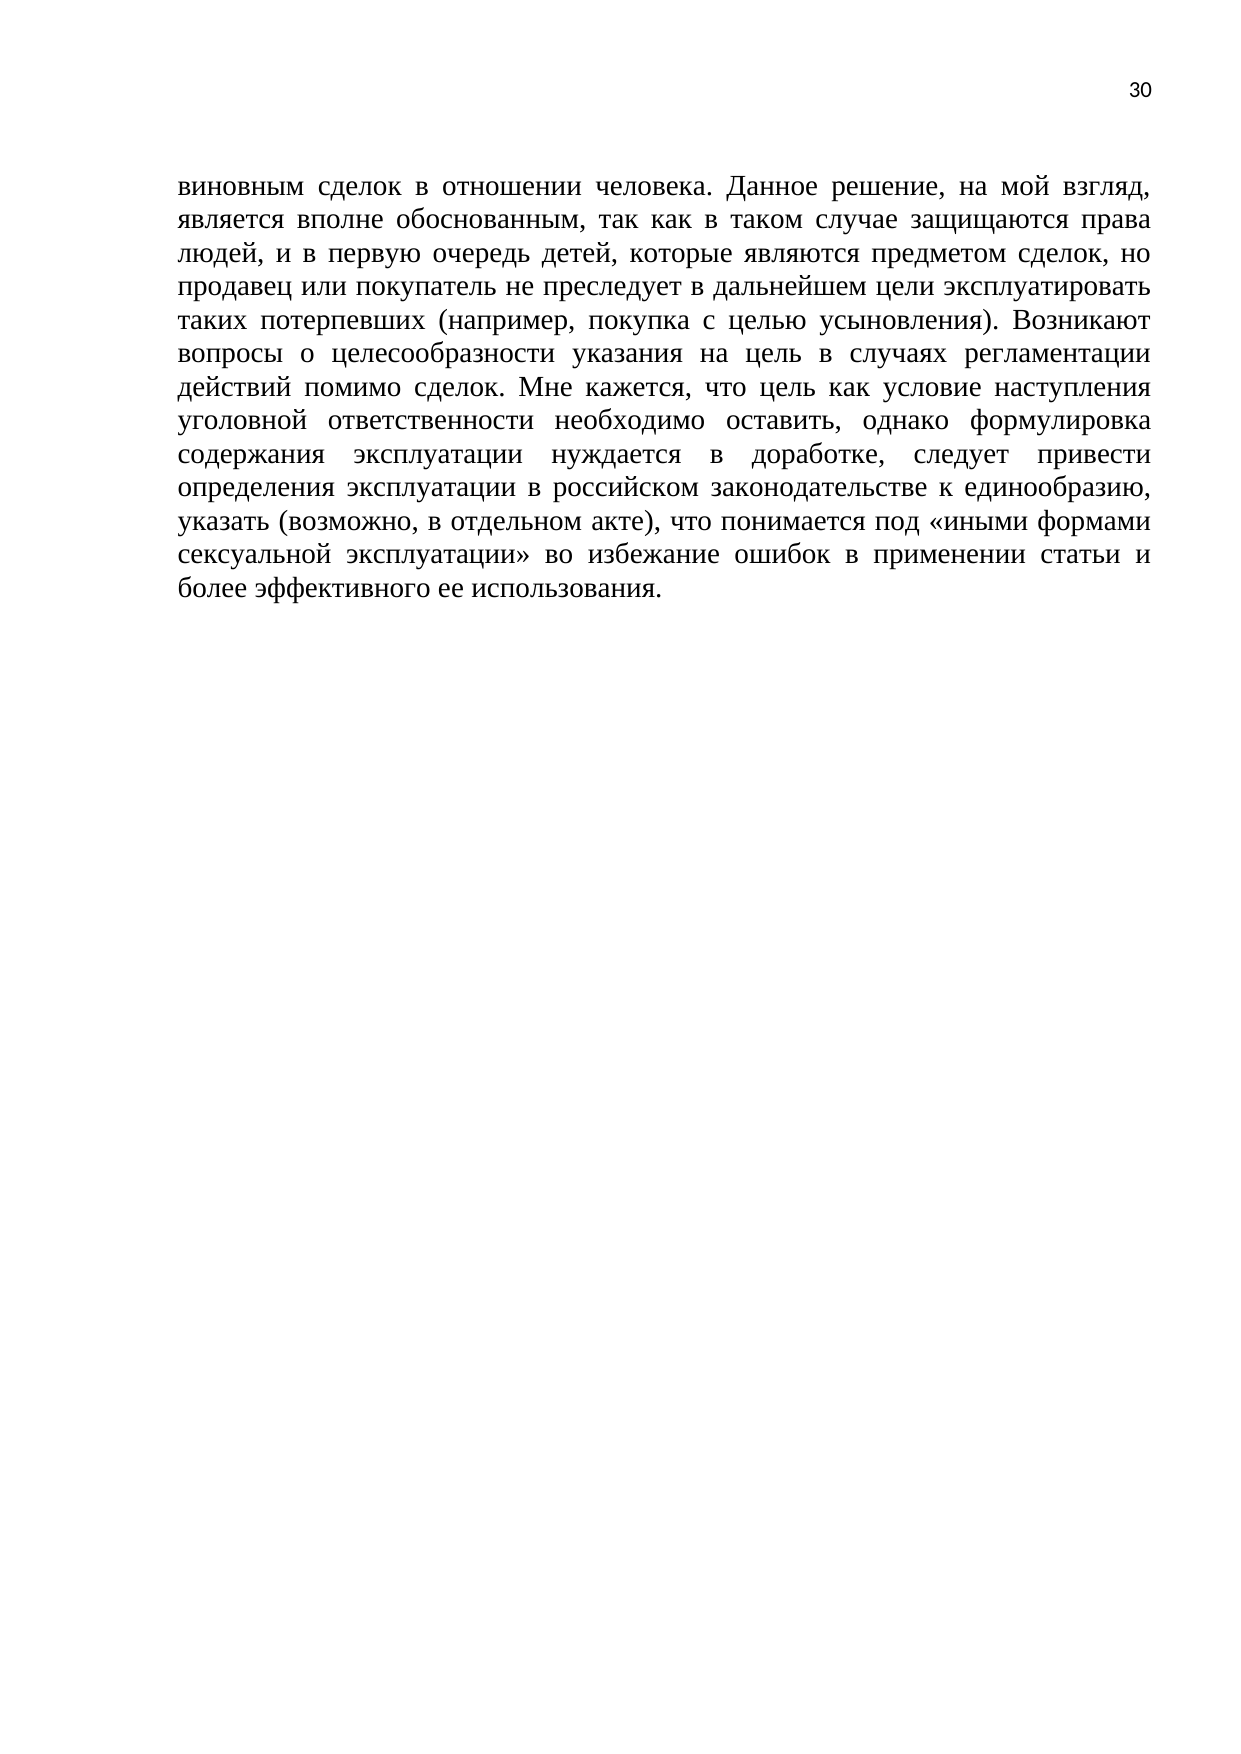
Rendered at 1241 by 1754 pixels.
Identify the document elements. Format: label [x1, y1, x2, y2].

text [177, 168, 1152, 604]
